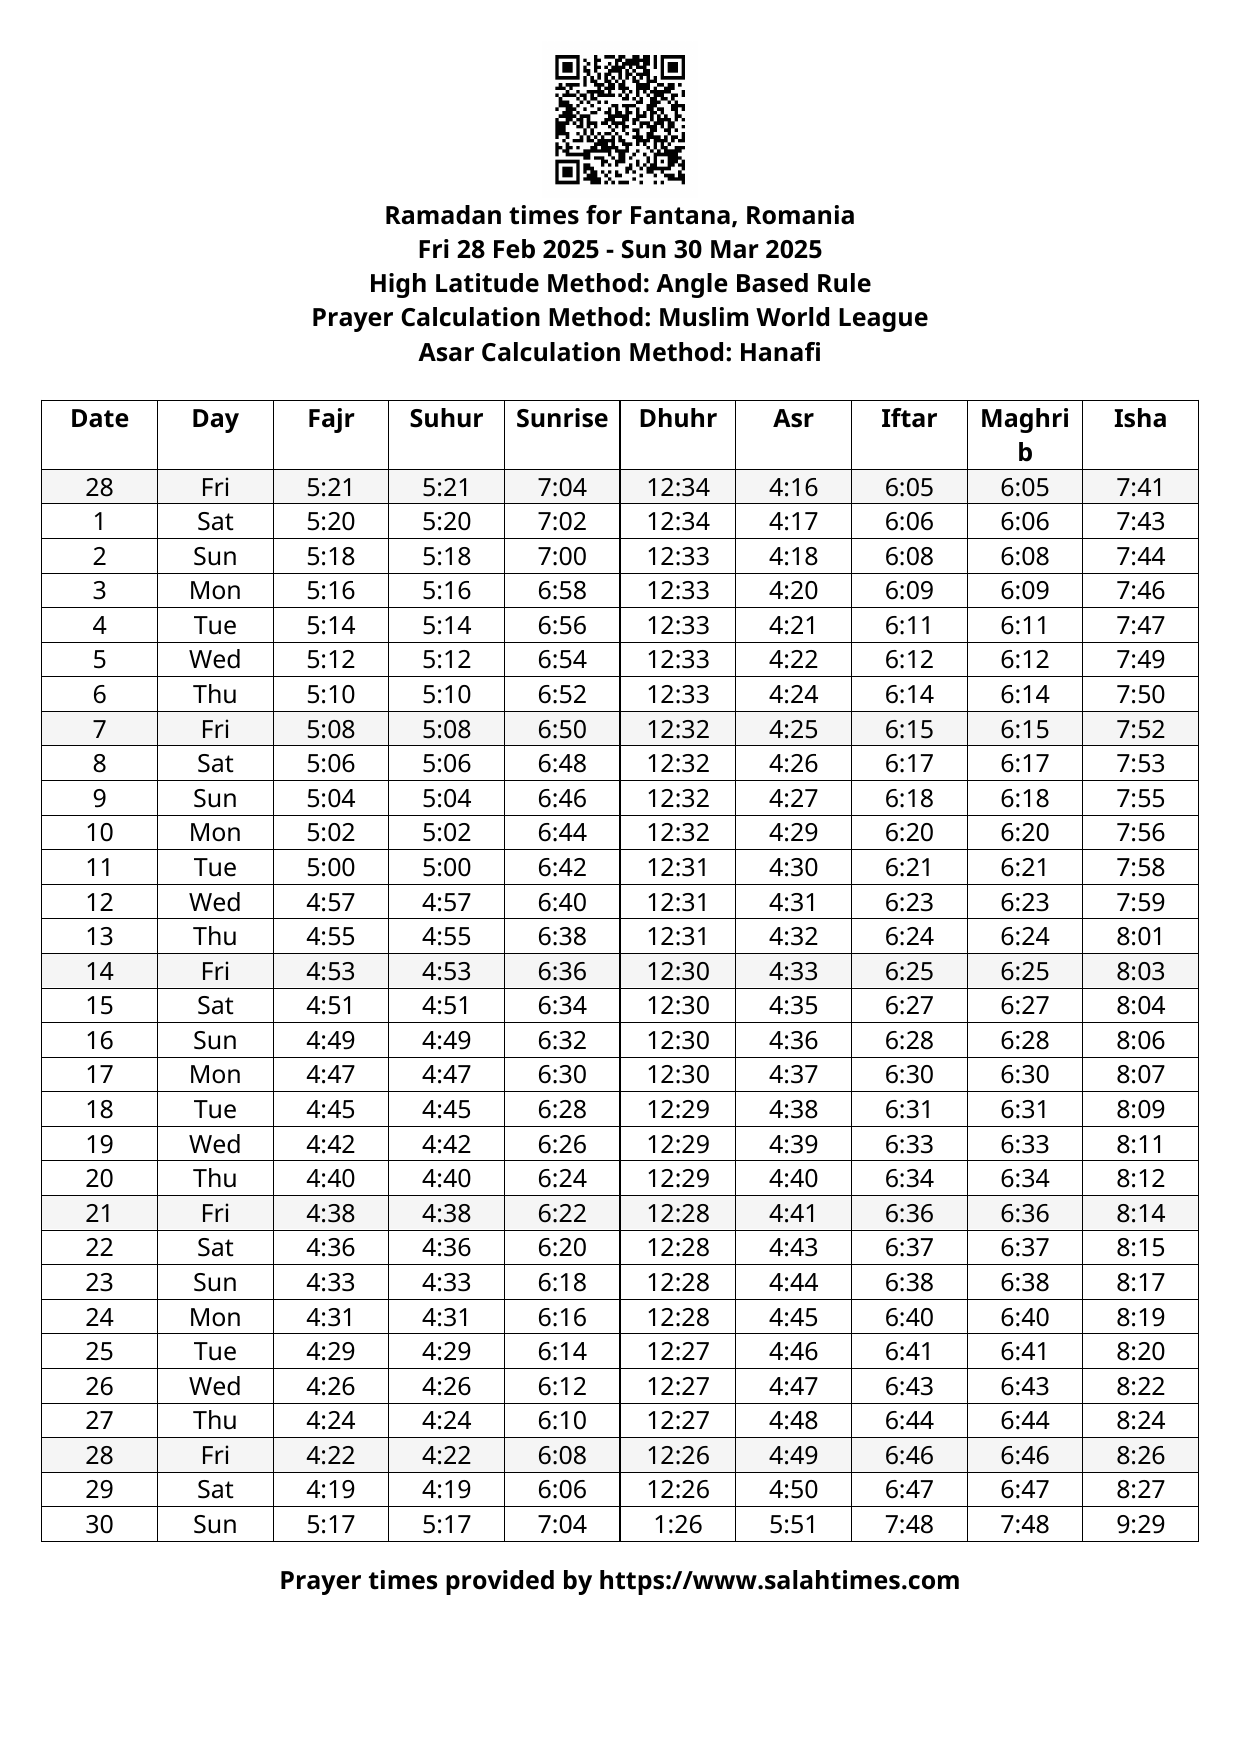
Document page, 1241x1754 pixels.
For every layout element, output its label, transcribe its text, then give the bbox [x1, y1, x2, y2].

table_cell Wed [158, 1369, 273, 1402]
table_cell 4:50 [736, 1473, 851, 1506]
table_cell 6:46 [968, 1438, 1082, 1472]
table_cell 4:47 [389, 1058, 504, 1091]
table_cell 21 [42, 1196, 157, 1229]
table_cell 16 [42, 1023, 157, 1057]
table_cell 6:33 [968, 1127, 1082, 1160]
table_cell 7:48 [852, 1507, 967, 1541]
table_cell 6:31 [852, 1092, 967, 1126]
table_cell Mon [158, 574, 273, 607]
table_cell Mon [158, 1300, 273, 1333]
table_cell 12:30 [621, 954, 735, 987]
table_cell 7:56 [1083, 816, 1198, 849]
table_cell 4:49 [274, 1023, 388, 1057]
table_cell 1:26 [621, 1507, 735, 1541]
table_header Fajr [274, 401, 388, 469]
table_cell 4:41 [736, 1196, 851, 1229]
table_cell 6:41 [968, 1334, 1082, 1368]
table_cell 8:04 [1083, 989, 1198, 1022]
table_cell 4:26 [274, 1369, 388, 1402]
table_cell 6:36 [852, 1196, 967, 1229]
table_cell 6:12 [968, 643, 1082, 676]
table_cell 12:29 [621, 1161, 735, 1195]
table_cell 8:14 [1083, 1196, 1198, 1229]
table_cell 12:31 [621, 919, 735, 953]
table_cell 6:25 [968, 954, 1082, 987]
table_cell 6:08 [852, 539, 967, 572]
text Prayer Calculation Method: Muslim World League [42, 300, 1198, 334]
table_cell 8 [42, 746, 157, 780]
table_cell 8:26 [1083, 1438, 1198, 1472]
table_cell 12:28 [621, 1231, 735, 1264]
table_cell 12:33 [621, 608, 735, 642]
table_cell 6:25 [852, 954, 967, 987]
table_cell 6:12 [505, 1369, 619, 1402]
table_cell 5:06 [274, 746, 388, 780]
table_cell 8:06 [1083, 1023, 1198, 1057]
table_cell 6:46 [852, 1438, 967, 1472]
table_cell 5:02 [274, 816, 388, 849]
table_cell Thu [158, 919, 273, 953]
table_cell Sat [158, 746, 273, 780]
table_cell 4:46 [736, 1334, 851, 1368]
table_cell 6:38 [505, 919, 619, 953]
table_cell Wed [158, 885, 273, 918]
table_cell 24 [42, 1300, 157, 1333]
table_cell 6:50 [505, 712, 619, 745]
table_cell 5:08 [389, 712, 504, 745]
table_cell 4:57 [274, 885, 388, 918]
table_cell 5:02 [389, 816, 504, 849]
table_header Sunrise [505, 401, 619, 469]
table_cell 8:17 [1083, 1265, 1198, 1299]
table_cell 6:24 [968, 919, 1082, 953]
table_cell Sun [158, 781, 273, 814]
table_cell 4:18 [736, 539, 851, 572]
table_cell 12:33 [621, 643, 735, 676]
table_cell 4:37 [736, 1058, 851, 1091]
table_cell 6:58 [505, 574, 619, 607]
table_cell 6:31 [968, 1092, 1082, 1126]
table_cell 4:33 [389, 1265, 504, 1299]
table_cell 4:16 [736, 470, 851, 503]
table_cell 6:05 [968, 470, 1082, 503]
table_cell 5:14 [274, 608, 388, 642]
table_cell 8:07 [1083, 1058, 1198, 1091]
table_cell 12:33 [621, 574, 735, 607]
table_cell 12:32 [621, 816, 735, 849]
table_cell 8:15 [1083, 1231, 1198, 1264]
table_cell 4:22 [274, 1438, 388, 1472]
table_cell 27 [42, 1404, 157, 1437]
table_cell 6:33 [852, 1127, 967, 1160]
table_cell 6:34 [968, 1161, 1082, 1195]
table_cell 6:17 [968, 746, 1082, 780]
table_cell 12:29 [621, 1127, 735, 1160]
table_cell 8:20 [1083, 1334, 1198, 1368]
picture [542, 41, 699, 198]
table_cell 4:47 [736, 1369, 851, 1402]
table_cell 6:42 [505, 850, 619, 884]
table_cell 6:44 [968, 1404, 1082, 1437]
table_cell 12:26 [621, 1473, 735, 1506]
table_cell 8:01 [1083, 919, 1198, 953]
table_cell 3 [42, 574, 157, 607]
table_cell 4:40 [274, 1161, 388, 1195]
table_cell 5:12 [389, 643, 504, 676]
table_cell Mon [158, 816, 273, 849]
table_cell 6:40 [968, 1300, 1082, 1333]
table_cell 7:41 [1083, 470, 1198, 503]
table_cell 8:27 [1083, 1473, 1198, 1506]
table_cell Sun [158, 1023, 273, 1057]
table_cell 6:44 [852, 1404, 967, 1437]
table_cell 4:43 [736, 1231, 851, 1264]
table_cell 4:39 [736, 1127, 851, 1160]
table_cell 5:14 [389, 608, 504, 642]
table_cell 4:44 [736, 1265, 851, 1299]
table_cell 4:26 [736, 746, 851, 780]
table_cell 7 [42, 712, 157, 745]
text High Latitude Method: Angle Based Rule [42, 266, 1198, 300]
table_cell 4:45 [736, 1300, 851, 1333]
table_cell 6:09 [852, 574, 967, 607]
table_cell 5:12 [274, 643, 388, 676]
table_header Dhuhr [621, 401, 735, 469]
table_cell 6:18 [968, 781, 1082, 814]
table_cell 6:16 [505, 1300, 619, 1333]
table_cell 5:17 [389, 1507, 504, 1541]
table_cell 4:22 [736, 643, 851, 676]
table_cell Tue [158, 608, 273, 642]
table_cell Sun [158, 1265, 273, 1299]
table_cell 6:08 [968, 539, 1082, 572]
table_cell 6:41 [852, 1334, 967, 1368]
table_cell 7:50 [1083, 677, 1198, 711]
table_cell 12:31 [621, 885, 735, 918]
table_cell 6:38 [968, 1265, 1082, 1299]
table_cell Tue [158, 850, 273, 884]
table_cell 6:32 [505, 1023, 619, 1057]
table_cell Fri [158, 1438, 273, 1472]
table_cell 12:32 [621, 712, 735, 745]
table_cell 6:37 [852, 1231, 967, 1264]
table_cell 12:28 [621, 1265, 735, 1299]
table_cell 4:24 [274, 1404, 388, 1437]
table_cell 4:26 [389, 1369, 504, 1402]
table_cell 5:00 [389, 850, 504, 884]
table_cell 6:09 [968, 574, 1082, 607]
table_cell 6:15 [968, 712, 1082, 745]
table_cell 6:06 [968, 504, 1082, 538]
table_cell 12:29 [621, 1092, 735, 1126]
table_cell 5:18 [389, 539, 504, 572]
table_cell 12:26 [621, 1438, 735, 1472]
table_cell 4:53 [389, 954, 504, 987]
table_cell 17 [42, 1058, 157, 1091]
table_cell Thu [158, 677, 273, 711]
table_cell 23 [42, 1265, 157, 1299]
table_cell 5:08 [274, 712, 388, 745]
table_cell 5:17 [274, 1507, 388, 1541]
table_cell 6:20 [968, 816, 1082, 849]
table_cell 2 [42, 539, 157, 572]
table_cell Thu [158, 1161, 273, 1195]
table_cell 5:20 [389, 504, 504, 538]
table_cell 8:09 [1083, 1092, 1198, 1126]
table_cell 7:58 [1083, 850, 1198, 884]
table_cell 4:17 [736, 504, 851, 538]
table_cell 4:32 [736, 919, 851, 953]
table_cell 4:33 [274, 1265, 388, 1299]
table_cell 12:30 [621, 1058, 735, 1091]
table_cell 7:46 [1083, 574, 1198, 607]
table_cell 1 [42, 504, 157, 538]
table_cell 4:31 [389, 1300, 504, 1333]
table_cell 6:40 [852, 1300, 967, 1333]
table_cell Sat [158, 1473, 273, 1506]
table_cell 8:19 [1083, 1300, 1198, 1333]
table_cell 8:11 [1083, 1127, 1198, 1160]
table_cell 6:44 [505, 816, 619, 849]
table_cell 4:45 [389, 1092, 504, 1126]
table_cell 4:55 [274, 919, 388, 953]
table_cell Sun [158, 1507, 273, 1541]
table_cell 4:42 [274, 1127, 388, 1160]
table_cell 6:21 [968, 850, 1082, 884]
table_cell 7:49 [1083, 643, 1198, 676]
table_cell 12:30 [621, 989, 735, 1022]
table_cell 5:00 [274, 850, 388, 884]
table_cell 6:22 [505, 1196, 619, 1229]
table_cell 4:36 [389, 1231, 504, 1264]
table_cell 13 [42, 919, 157, 953]
table_cell 7:47 [1083, 608, 1198, 642]
table_cell Sat [158, 504, 273, 538]
table_cell 4:19 [274, 1473, 388, 1506]
table_cell 9 [42, 781, 157, 814]
text Fri 28 Feb 2025 - Sun 30 Mar 2025 [42, 232, 1198, 266]
table_cell 12:32 [621, 781, 735, 814]
table_cell 6:24 [505, 1161, 619, 1195]
table_cell 6:30 [505, 1058, 619, 1091]
table_cell 6:47 [968, 1473, 1082, 1506]
text Asar Calculation Method: Hanafi [42, 334, 1198, 368]
table_cell 7:52 [1083, 712, 1198, 745]
table_cell 6:14 [968, 677, 1082, 711]
table_cell 6:12 [852, 643, 967, 676]
table_cell 6:06 [505, 1473, 619, 1506]
table_cell 6:56 [505, 608, 619, 642]
table_cell 12:27 [621, 1334, 735, 1368]
table_cell 5:20 [274, 504, 388, 538]
table_cell 4:29 [274, 1334, 388, 1368]
table_cell 12:30 [621, 1023, 735, 1057]
table_cell 4:24 [389, 1404, 504, 1437]
table_cell 4:21 [736, 608, 851, 642]
table_cell Sun [158, 539, 273, 572]
table_cell 4:31 [736, 885, 851, 918]
table_cell 4:45 [274, 1092, 388, 1126]
table_cell 14 [42, 954, 157, 987]
table_cell 6:43 [852, 1369, 967, 1402]
table_cell 19 [42, 1127, 157, 1160]
table_cell 12:33 [621, 539, 735, 572]
table_cell 4:53 [274, 954, 388, 987]
table_cell Wed [158, 643, 273, 676]
table_cell 4:29 [736, 816, 851, 849]
table_cell 4:48 [736, 1404, 851, 1437]
table_cell 6:14 [505, 1334, 619, 1368]
table_cell 4:40 [736, 1161, 851, 1195]
table_cell 6:27 [968, 989, 1082, 1022]
table_cell Tue [158, 1334, 273, 1368]
table_cell 5:16 [274, 574, 388, 607]
table_cell 4:55 [389, 919, 504, 953]
table_cell 6:15 [852, 712, 967, 745]
table_cell 5:06 [389, 746, 504, 780]
table_cell 5:16 [389, 574, 504, 607]
table_cell 4:47 [274, 1058, 388, 1091]
table_cell 12:32 [621, 746, 735, 780]
table_cell 6:23 [852, 885, 967, 918]
table_cell 4:25 [736, 712, 851, 745]
table_cell 4:51 [274, 989, 388, 1022]
table_cell 4:51 [389, 989, 504, 1022]
table_cell 4 [42, 608, 157, 642]
table_cell 8:12 [1083, 1161, 1198, 1195]
table_cell Tue [158, 1092, 273, 1126]
table_cell 5:51 [736, 1507, 851, 1541]
table_cell 4:33 [736, 954, 851, 987]
table_cell 7:59 [1083, 885, 1198, 918]
table_cell 4:42 [389, 1127, 504, 1160]
table_cell 7:44 [1083, 539, 1198, 572]
table_cell 5:04 [274, 781, 388, 814]
table_cell 6:17 [852, 746, 967, 780]
table_cell 6:20 [852, 816, 967, 849]
table_cell 4:27 [736, 781, 851, 814]
table_cell 22 [42, 1231, 157, 1264]
table_cell 26 [42, 1369, 157, 1402]
table_cell 28 [42, 1438, 157, 1472]
table_cell 15 [42, 989, 157, 1022]
table_cell Sat [158, 989, 273, 1022]
table_cell 4:29 [389, 1334, 504, 1368]
table_header Maghrib [968, 401, 1082, 469]
table_header Day [158, 401, 273, 469]
table_cell 6:10 [505, 1404, 619, 1437]
table_cell 12:28 [621, 1300, 735, 1333]
table_cell 30 [42, 1507, 157, 1541]
table_header Suhur [389, 401, 504, 469]
table_cell Wed [158, 1127, 273, 1160]
table_cell 12:34 [621, 470, 735, 503]
table_cell 6:23 [968, 885, 1082, 918]
table_cell 10 [42, 816, 157, 849]
table_cell 6:30 [852, 1058, 967, 1091]
table_cell 12:27 [621, 1404, 735, 1437]
table_cell 28 [42, 470, 157, 503]
table_cell 5:21 [274, 470, 388, 503]
table_cell 6:30 [968, 1058, 1082, 1091]
table_cell 6:18 [505, 1265, 619, 1299]
table_cell 4:38 [389, 1196, 504, 1229]
table_cell Mon [158, 1058, 273, 1091]
table_cell 4:40 [389, 1161, 504, 1195]
table_cell 6:20 [505, 1231, 619, 1264]
table_cell 5:04 [389, 781, 504, 814]
table_cell Sat [158, 1231, 273, 1264]
table_cell 5:18 [274, 539, 388, 572]
table_cell 6:38 [852, 1265, 967, 1299]
table_cell 12:27 [621, 1369, 735, 1402]
table_cell 12:31 [621, 850, 735, 884]
table_cell 6:52 [505, 677, 619, 711]
table_cell 4:35 [736, 989, 851, 1022]
table_cell 4:57 [389, 885, 504, 918]
table_cell 4:36 [274, 1231, 388, 1264]
table_cell 9:29 [1083, 1507, 1198, 1541]
table_cell 5:10 [274, 677, 388, 711]
table_cell 6:48 [505, 746, 619, 780]
table_cell 6:34 [852, 1161, 967, 1195]
table_header Date [42, 401, 157, 469]
table_cell 6 [42, 677, 157, 711]
table_cell 4:31 [274, 1300, 388, 1333]
table_cell 12:33 [621, 677, 735, 711]
table_cell 5:10 [389, 677, 504, 711]
table_cell 6:34 [505, 989, 619, 1022]
table_cell 6:06 [852, 504, 967, 538]
table_cell 6:14 [852, 677, 967, 711]
table_cell 6:11 [852, 608, 967, 642]
table_cell 25 [42, 1334, 157, 1368]
table_cell 6:26 [505, 1127, 619, 1160]
table_cell 6:36 [505, 954, 619, 987]
table_cell 7:00 [505, 539, 619, 572]
table_cell 4:38 [274, 1196, 388, 1229]
table_cell 7:02 [505, 504, 619, 538]
table_cell 7:48 [968, 1507, 1082, 1541]
table_cell 12:28 [621, 1196, 735, 1229]
table_cell 6:28 [505, 1092, 619, 1126]
table_cell 7:43 [1083, 504, 1198, 538]
table_cell Thu [158, 1404, 273, 1437]
table_cell 6:54 [505, 643, 619, 676]
text Prayer times provided by https://www.salahtimes.com [42, 1563, 1198, 1597]
table_cell 6:40 [505, 885, 619, 918]
table_header Asr [736, 401, 851, 469]
table_cell 6:46 [505, 781, 619, 814]
table_cell 6:28 [968, 1023, 1082, 1057]
table_cell 6:47 [852, 1473, 967, 1506]
table_cell 6:08 [505, 1438, 619, 1472]
table_cell 6:21 [852, 850, 967, 884]
table_cell 6:18 [852, 781, 967, 814]
table_cell 6:11 [968, 608, 1082, 642]
table_cell 7:55 [1083, 781, 1198, 814]
table_cell 6:28 [852, 1023, 967, 1057]
table_cell 20 [42, 1161, 157, 1195]
table_cell 6:36 [968, 1196, 1082, 1229]
table_cell 6:05 [852, 470, 967, 503]
table_cell 12 [42, 885, 157, 918]
table_cell 6:43 [968, 1369, 1082, 1402]
table_header Isha [1083, 401, 1198, 469]
table_cell 4:30 [736, 850, 851, 884]
table_cell Fri [158, 1196, 273, 1229]
table_cell 7:53 [1083, 746, 1198, 780]
table_cell 18 [42, 1092, 157, 1126]
table_cell 8:22 [1083, 1369, 1198, 1402]
table_cell 8:24 [1083, 1404, 1198, 1437]
table_cell 4:49 [736, 1438, 851, 1472]
table_cell 6:24 [852, 919, 967, 953]
table_cell 7:04 [505, 470, 619, 503]
table_cell 11 [42, 850, 157, 884]
table_cell 4:49 [389, 1023, 504, 1057]
table_cell 4:19 [389, 1473, 504, 1506]
table_cell 4:20 [736, 574, 851, 607]
table_cell 4:24 [736, 677, 851, 711]
table_cell 7:04 [505, 1507, 619, 1541]
table_header Iftar [852, 401, 967, 469]
table_cell 29 [42, 1473, 157, 1506]
table_cell Fri [158, 470, 273, 503]
table_cell 5:21 [389, 470, 504, 503]
text Ramadan times for Fantana, Romania [42, 198, 1198, 232]
table_cell 4:38 [736, 1092, 851, 1126]
table_cell Fri [158, 954, 273, 987]
table_cell 6:37 [968, 1231, 1082, 1264]
table_cell Fri [158, 712, 273, 745]
table_cell 12:34 [621, 504, 735, 538]
table_cell 5 [42, 643, 157, 676]
table_cell 6:27 [852, 989, 967, 1022]
table_cell 4:22 [389, 1438, 504, 1472]
table_cell 4:36 [736, 1023, 851, 1057]
table_cell 8:03 [1083, 954, 1198, 987]
